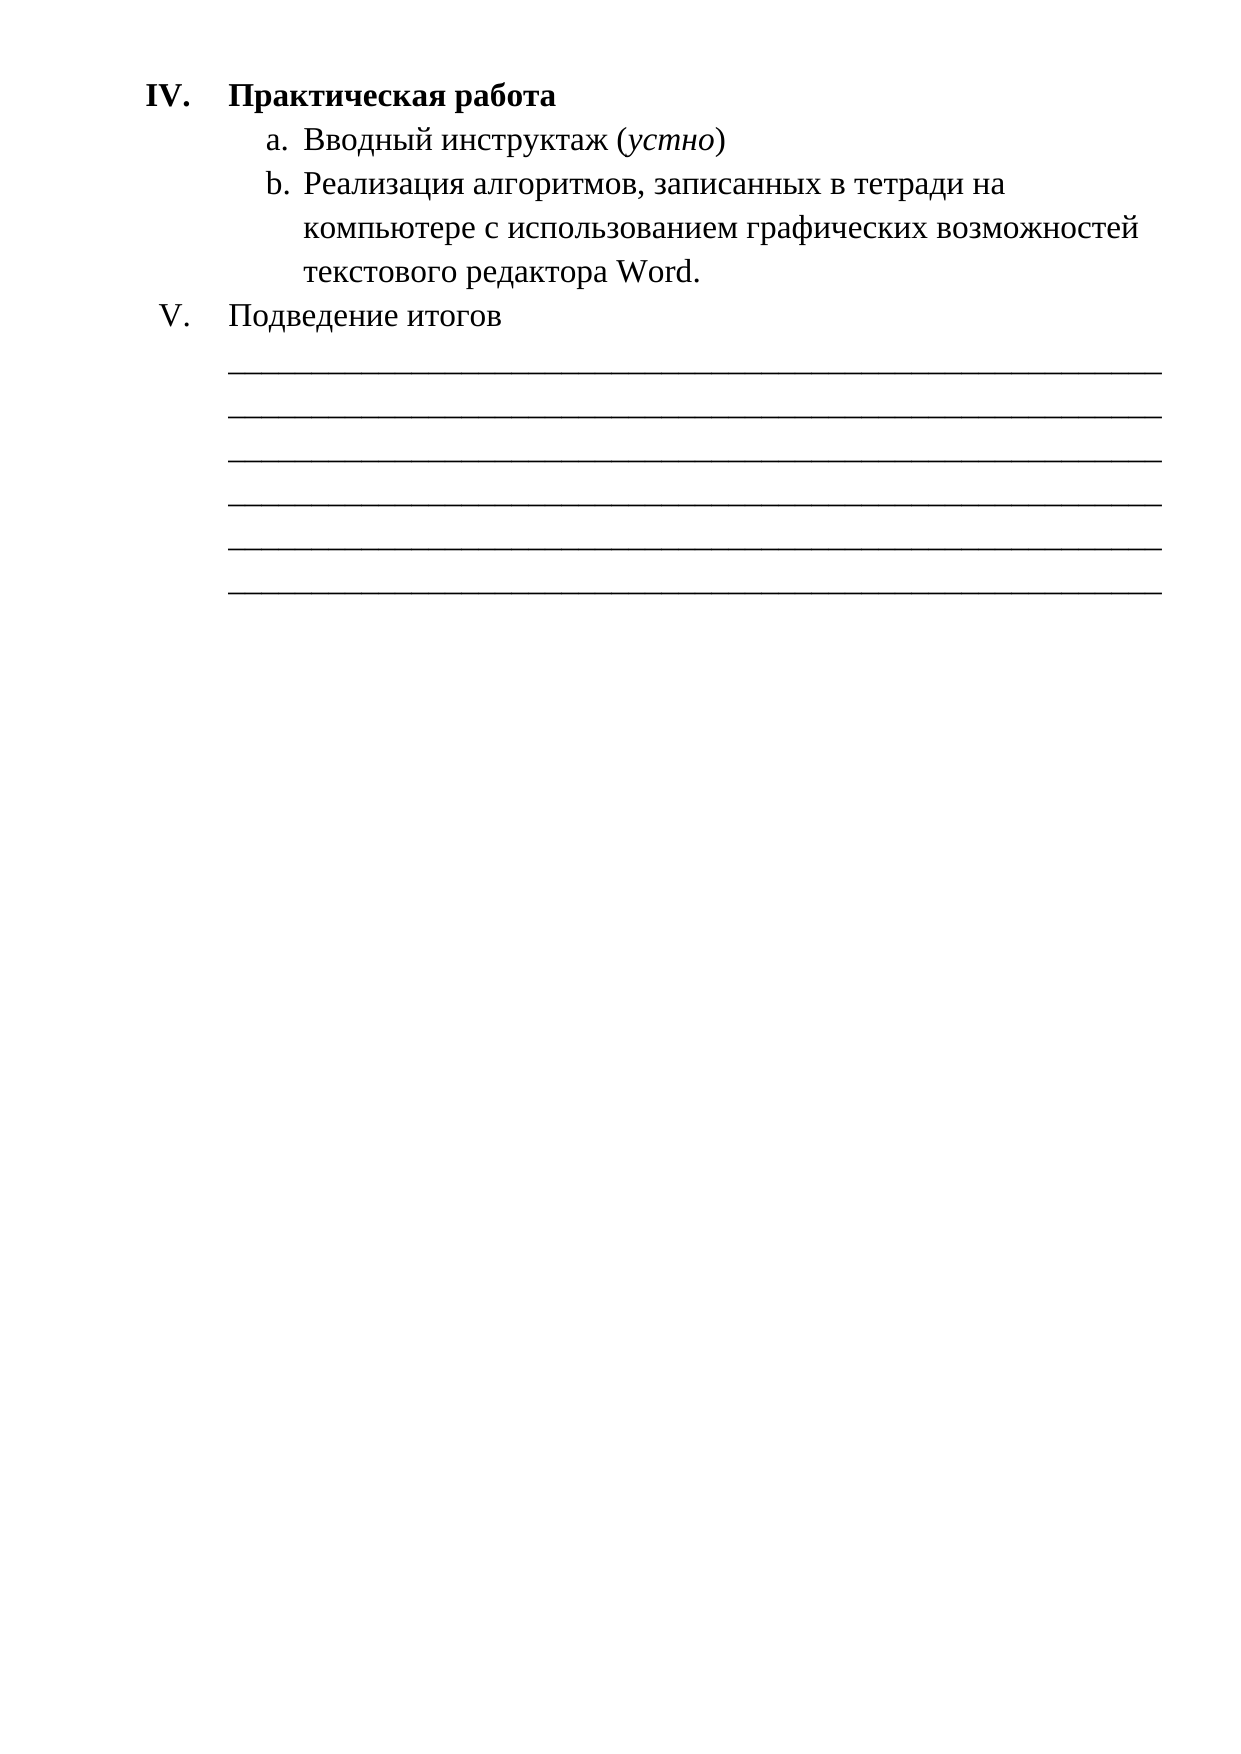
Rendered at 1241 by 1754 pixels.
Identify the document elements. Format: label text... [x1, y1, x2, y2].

list Подведение итогов ________________________________________________________________________________________________________________________________________________________________________________________________________________________________________________________________________________________________________________________________________________ [191, 295, 1165, 598]
list Вводный инструктаж (устно) [266, 119, 1165, 157]
list Практическая работа [191, 75, 1165, 113]
list Реализация алгоритмов, записанных в тетради на компьютере c использованием графических возможностей текстового редактора Word. [266, 163, 1165, 289]
